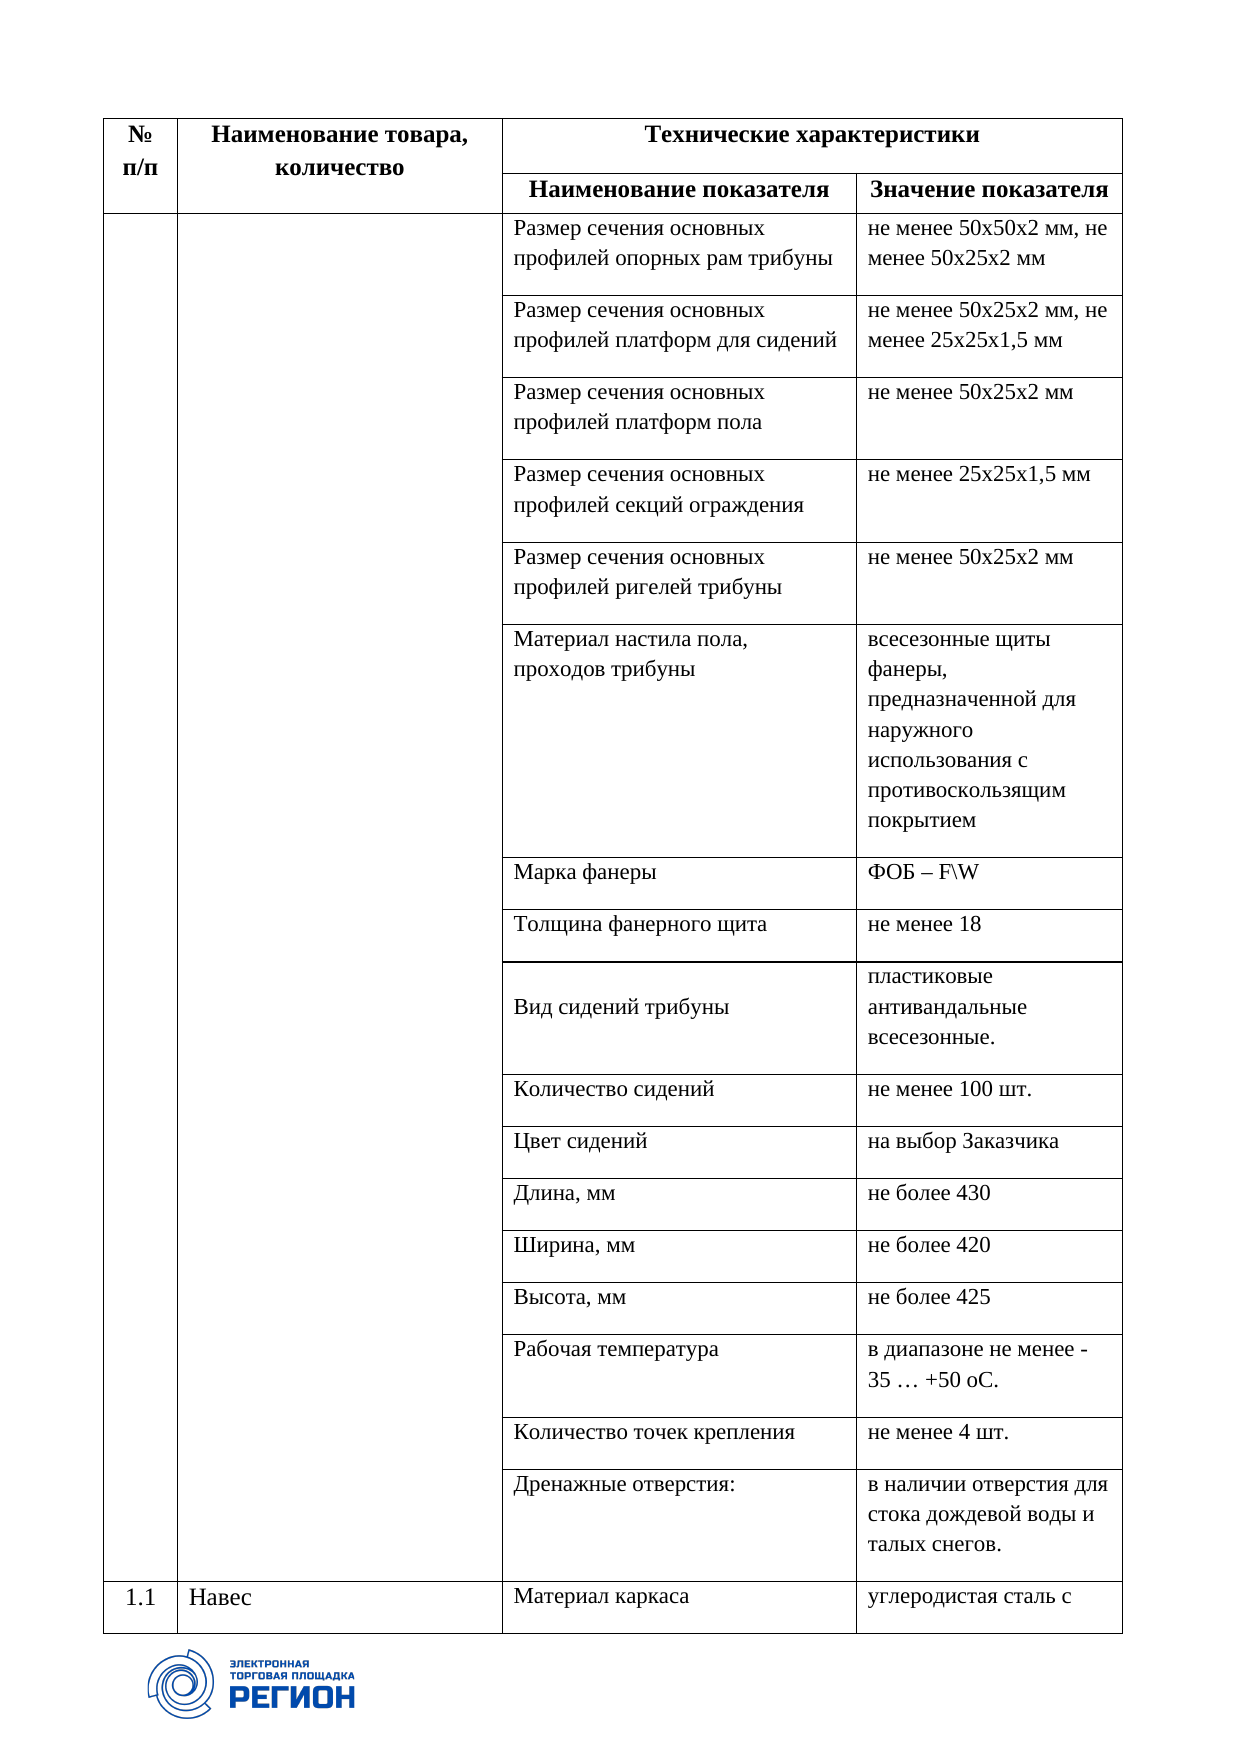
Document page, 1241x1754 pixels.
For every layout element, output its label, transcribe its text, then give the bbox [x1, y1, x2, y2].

table_cell не менее 18 [857, 910, 1122, 961]
table_cell не менее 25х25х1,5 мм [857, 460, 1122, 542]
table_cell не более 425 [857, 1283, 1122, 1334]
table_cell Толщина фанерного щита [503, 910, 856, 961]
table_cell Навес [178, 1582, 502, 1633]
table_cell пластиковые антивандальные всесезонные. [857, 963, 1122, 1074]
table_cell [857, 1582, 1122, 1633]
table_cell Размер сечения основных профилей платформ для сидений [503, 296, 856, 377]
table_cell Ширина, мм [503, 1231, 856, 1282]
table_cell не менее 50х50х2 мм, не менее 50х25х2 мм [857, 214, 1122, 295]
table_cell не более 420 [857, 1231, 1122, 1282]
table_cell Марка фанеры [503, 858, 856, 909]
table_cell не более 430 [857, 1179, 1122, 1230]
table_cell Длина, мм [503, 1179, 856, 1230]
table_header № п/п [104, 119, 177, 212]
table_cell Количество точек крепления [503, 1418, 856, 1469]
table_cell Вид сидений трибуны [503, 963, 856, 1074]
table_cell Размер сечения основных профилей платформ пола [503, 378, 856, 459]
table_header Технические характеристики [503, 119, 1122, 173]
table_cell Размер сечения основных профилей ригелей трибуны [503, 543, 856, 624]
table_cell Наименование показателя [503, 174, 856, 212]
table_cell ФОБ – F\W [857, 858, 1122, 909]
table_cell не менее 4 шт. [857, 1418, 1122, 1469]
table_cell Высота, мм [503, 1283, 856, 1334]
table_header Наименование товара, количество [178, 119, 502, 212]
table_cell в наличии отверстия для стока дождевой воды и талых снегов. [857, 1470, 1122, 1581]
table_cell не менее 50х25х2 мм [857, 378, 1122, 459]
table_cell не менее 50х25х2 мм, не менее 25х25х1,5 мм [857, 296, 1122, 377]
picture [147, 1649, 355, 1719]
table_cell на выбор Заказчика [857, 1127, 1122, 1178]
table_cell 1.1 [104, 1582, 177, 1633]
table_cell Дренажные отверстия: [503, 1470, 856, 1581]
table_cell Размер сечения основных профилей секций ограждения [503, 460, 856, 542]
table_cell не менее 100 шт. [857, 1075, 1122, 1126]
table_cell Материал настила пола, проходов трибуны [503, 625, 856, 857]
table_cell Рабочая температура [503, 1335, 856, 1417]
table_cell Размер сечения основных профилей опорных рам трибуны [503, 214, 856, 295]
table_cell в диапазоне не менее - 35 … +50 оС. [857, 1335, 1122, 1417]
table_cell Материал каркаса [503, 1582, 856, 1633]
table_cell Количество сидений [503, 1075, 856, 1126]
table_cell Значение показателя [857, 174, 1122, 212]
table_cell всесезонные щиты фанеры, предназначенной для наружного использования с противоскользящим покрытием [857, 625, 1122, 857]
table_cell Цвет сидений [503, 1127, 856, 1178]
table_cell не менее 50х25х2 мм [857, 543, 1122, 624]
